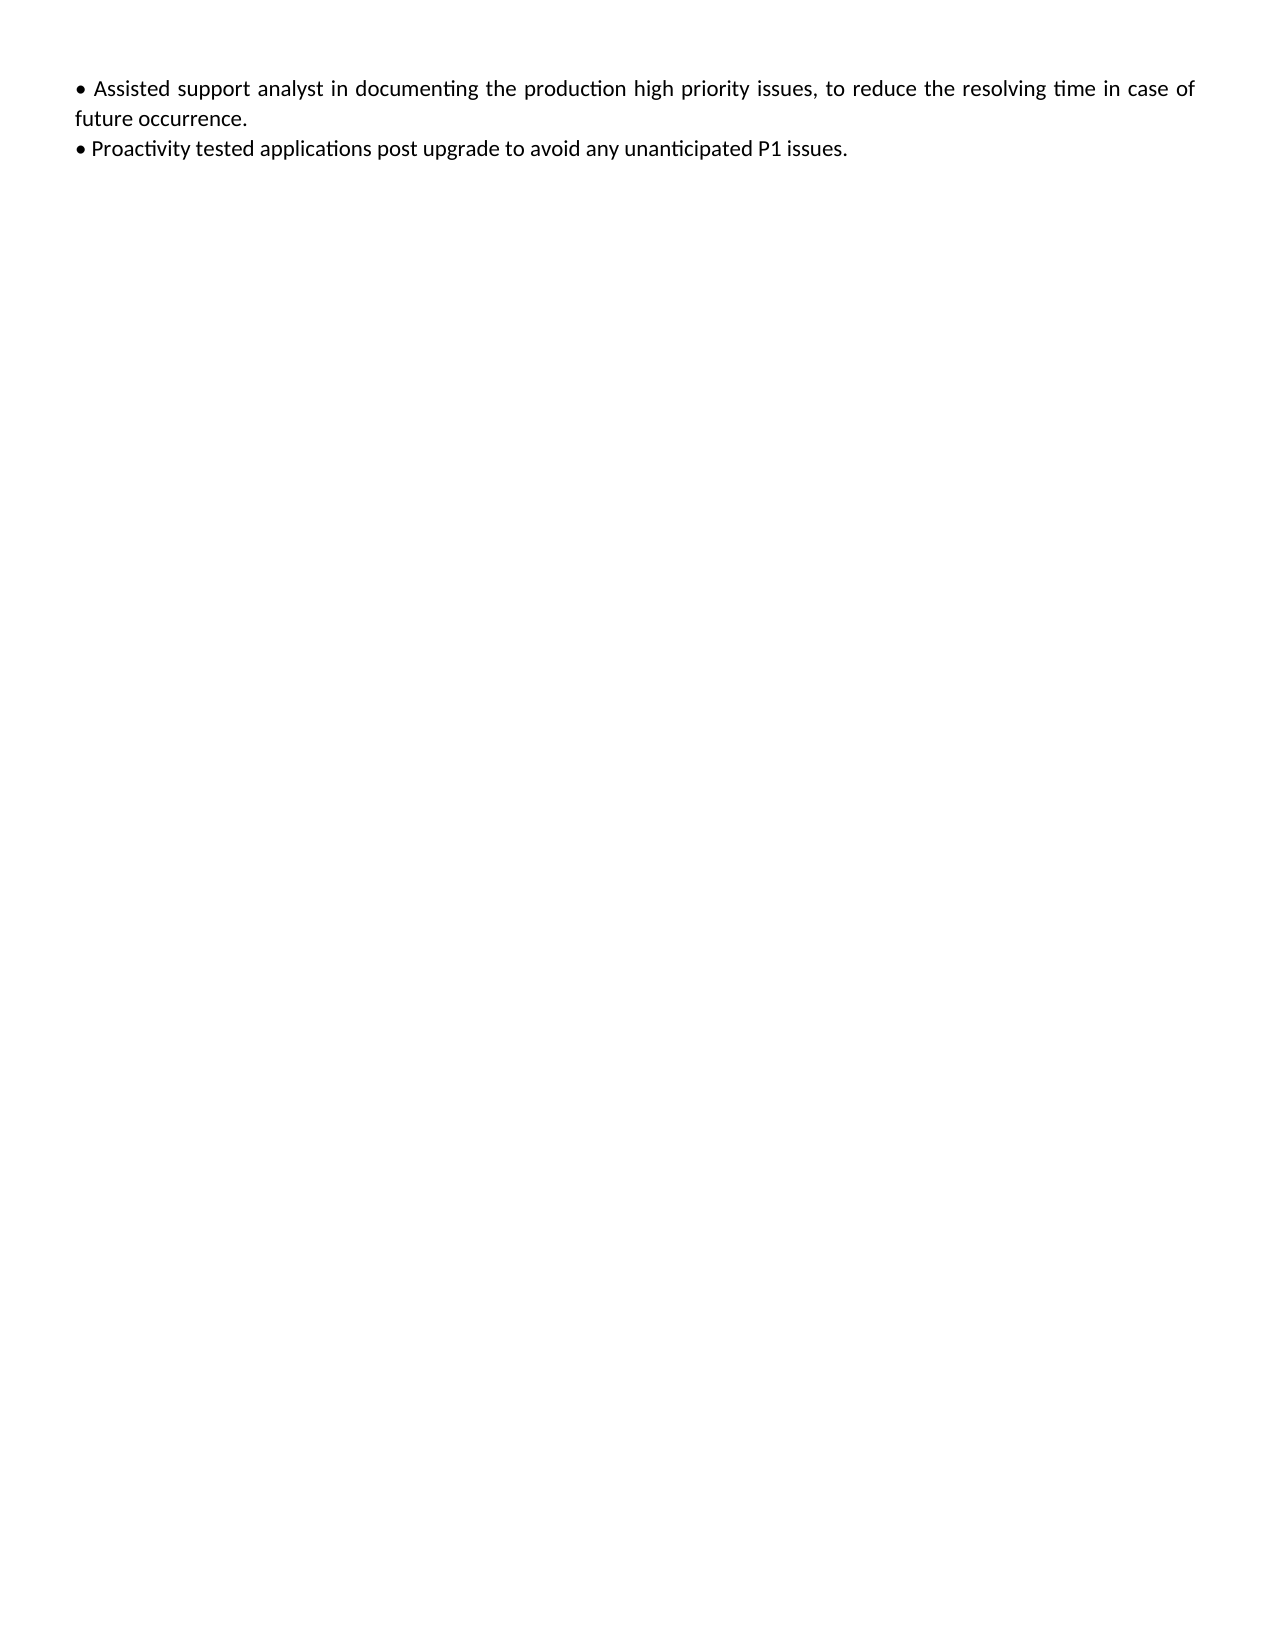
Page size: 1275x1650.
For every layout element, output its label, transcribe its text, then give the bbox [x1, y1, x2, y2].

text • Assisted support analyst in documenting the production high priority issues, to reduce the resolving time in case of future occurrence. [75, 74, 1198, 132]
text • Proactivity tested applications post upgrade to avoid any unanticipated P1 issues. [75, 134, 1198, 162]
